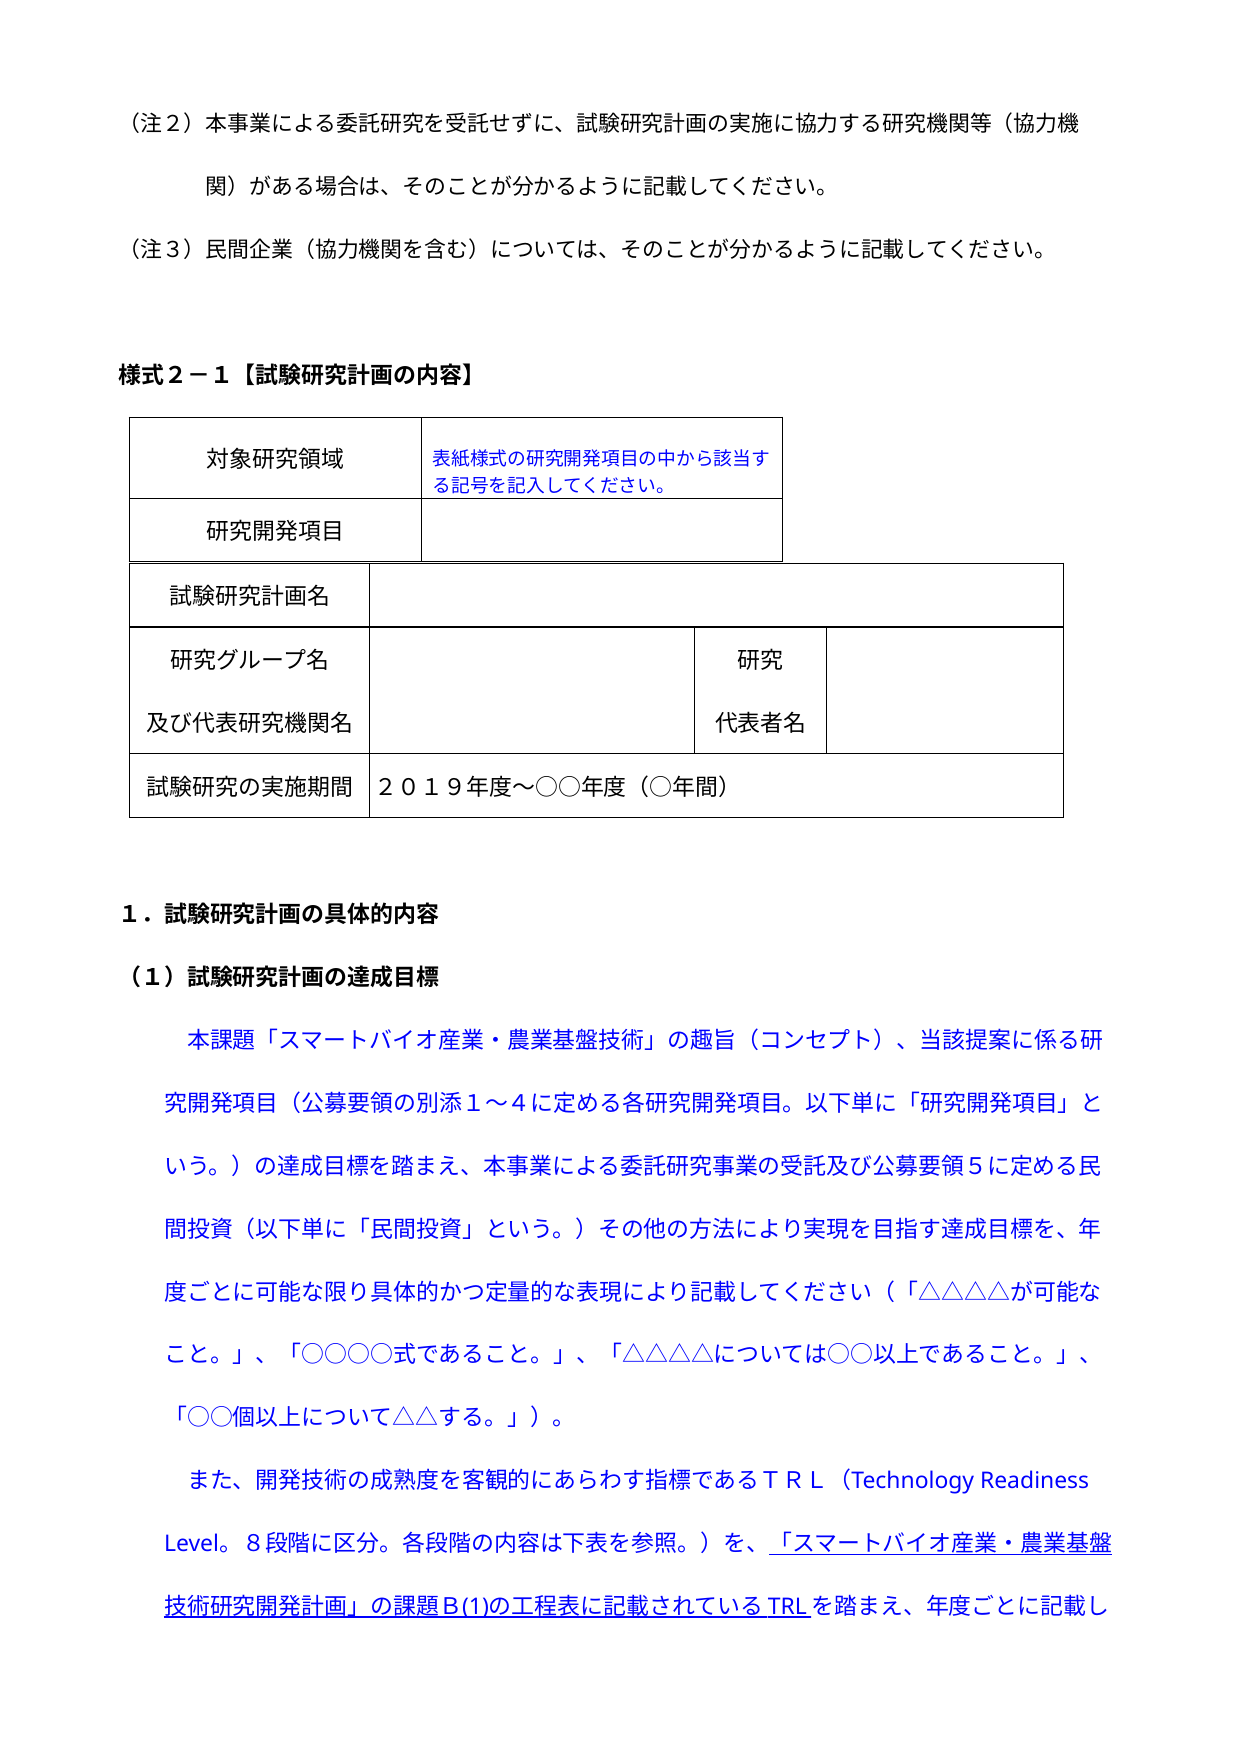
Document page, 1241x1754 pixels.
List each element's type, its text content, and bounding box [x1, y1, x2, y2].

table_cell 研究グループ名 及び代表研究機関名 [130, 628, 369, 753]
table_header 対象研究領域 [130, 418, 421, 497]
table_cell [422, 499, 782, 561]
text （１）試験研究計画の達成目標 [118, 944, 1122, 1007]
table_header [370, 564, 1063, 626]
table_cell 試験研究の実施期間 [130, 754, 369, 817]
table_cell [370, 628, 694, 753]
table_cell 研究 代表者名 [695, 628, 826, 753]
text 本課題「スマートバイオ産業・農業基盤技術」の趣旨（コンセプト）、当該提案に係る研究開発項目（公募要領の別添１～４に定める各研究開発項目。以下単に「研究開発項目」という。）の達成目標を踏まえ、本事業による委託研究事業の受託及び公募要領５に定める民間投資（以下単に「民間投資」という。）その他の方法により実現を目指す達成目標を、年度ごとに可能な限り具体的かつ定量的な表現により記載してください（「△△△△が可能なこと。」、「○○○○式であること。」、「△△△△については○○以上であること。」、「○○個以上について△△する。」）。 [164, 1007, 1122, 1447]
table_header 試験研究計画名 [130, 564, 369, 626]
table_cell ２０１９年度～○○年度（○年間） [370, 754, 1063, 817]
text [164, 1447, 1122, 1636]
text （注３）民間企業（協力機関を含む）については、そのことが分かるように記載してください。 [118, 216, 1122, 279]
table_cell 研究開発項目 [130, 499, 421, 561]
table_header 表紙様式の研究開発項目の中から該当する記号を記入してください。 [422, 418, 782, 497]
table_cell [827, 628, 1063, 753]
text （注２）本事業による委託研究を受託せずに、試験研究計画の実施に協力する研究機関等（協力機関）がある場合は、そのことが分かるように記載してください。 [118, 91, 1122, 216]
text 様式２－１【試験研究計画の内容】 [118, 342, 1122, 405]
text １．試験研究計画の具体的内容 [118, 881, 1122, 944]
